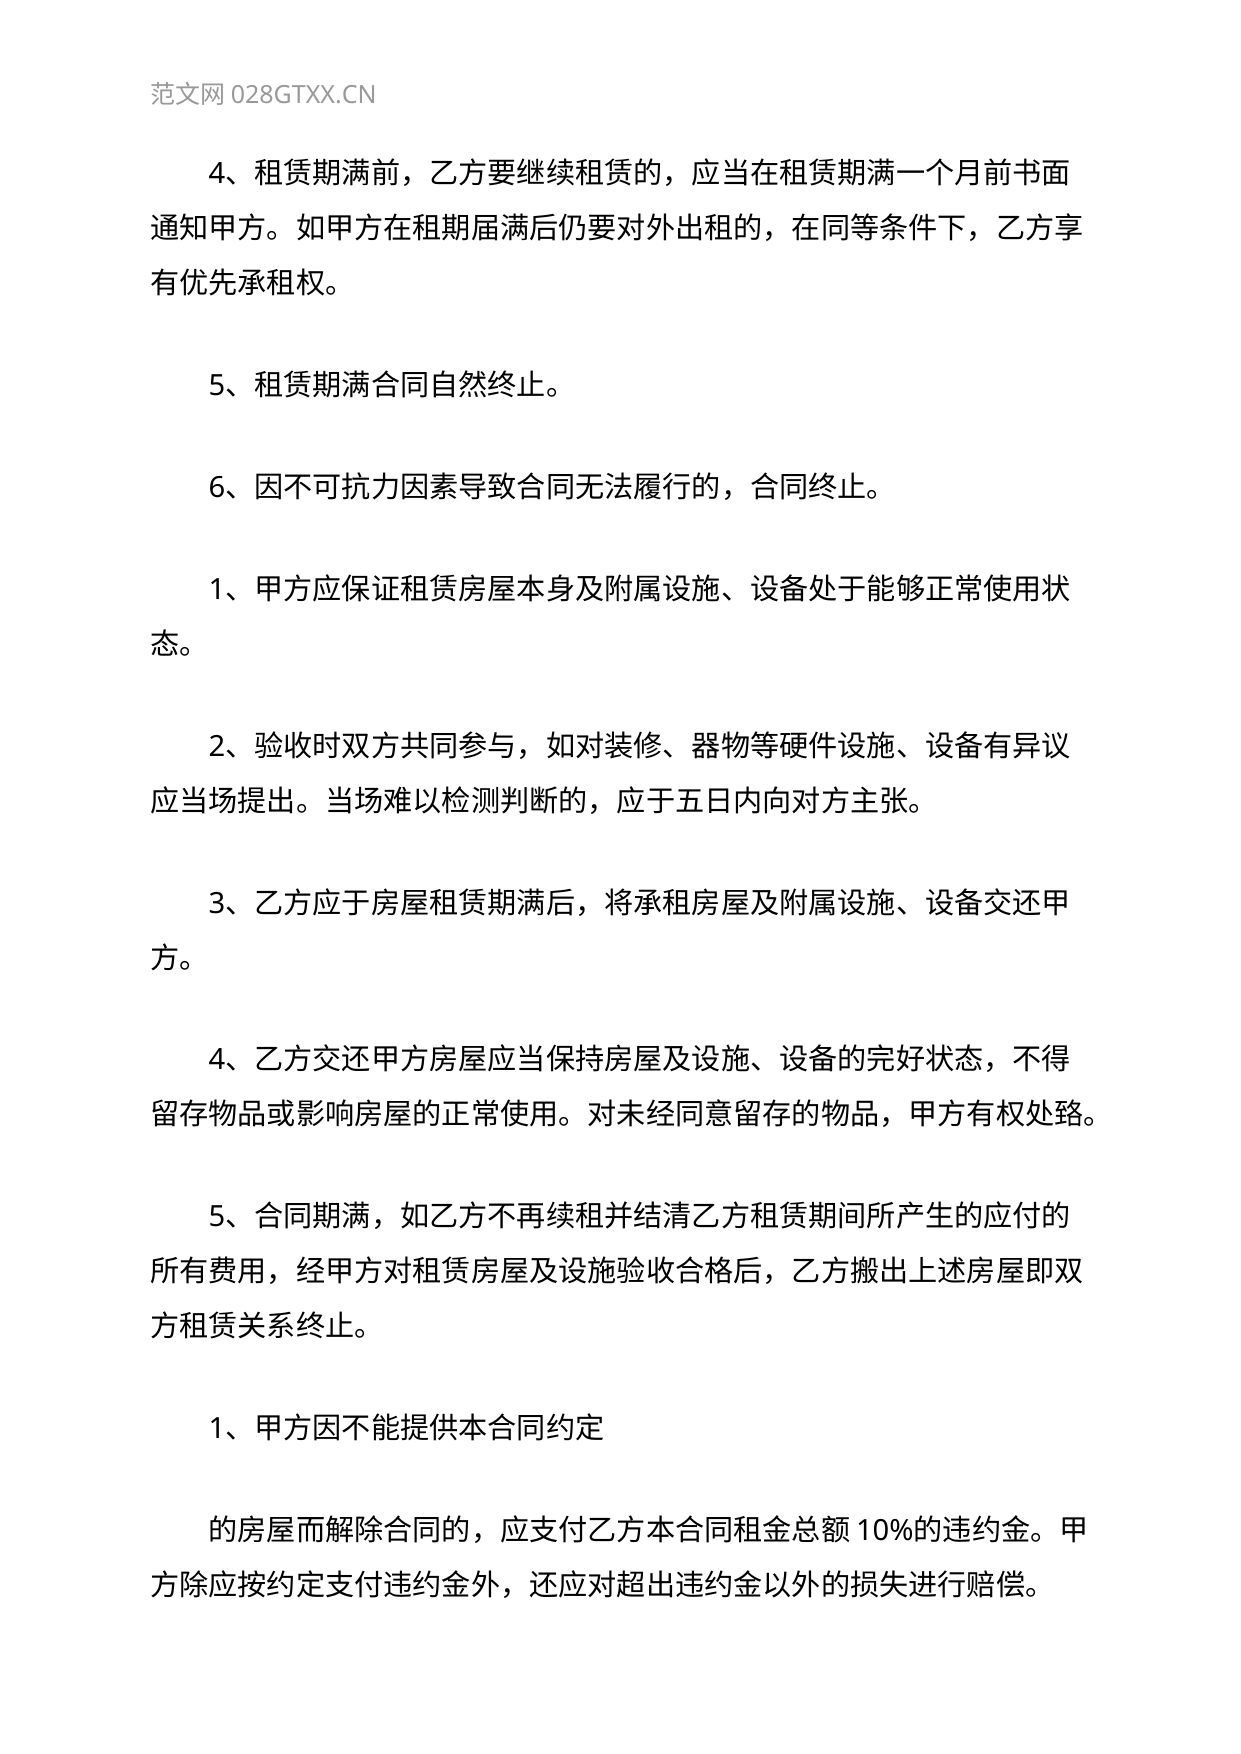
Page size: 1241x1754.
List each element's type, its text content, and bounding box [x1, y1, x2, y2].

text 5、租赁期满合同自然终止。 [150, 362, 1090, 404]
text 1、甲方因不能提供本合同约定 [150, 1404, 1090, 1447]
text 2、验收时双方共同参与，如对装修、器物等硬件设施、设备有异议应当场提出。当场难以检测判断的，应于五日内向对方主张。 [150, 722, 1090, 820]
text 1、甲方应保证租赁房屋本身及附属设施、设备处于能够正常使用状态。 [150, 566, 1090, 663]
text 5、合同期满，如乙方不再续租并结清乙方租赁期间所产生的应付的所有费用，经甲方对租赁房屋及设施验收合格后，乙方搬出上述房屋即双方租赁关系终止。 [150, 1193, 1090, 1345]
text 6、因不可抗力因素导致合同无法履行的，合同终止。 [150, 464, 1090, 506]
text 的房屋而解除合同的，应支付乙方本合同租金总额10%的违约金。甲方除应按约定支付违约金外，还应对超出违约金以外的损失进行赔偿。 [150, 1506, 1090, 1604]
text 4、租赁期满前，乙方要继续租赁的，应当在租赁期满一个月前书面通知甲方。如甲方在租期届满后仍要对外出租的，在同等条件下，乙方享有优先承租权。 [150, 150, 1090, 302]
text 3、乙方应于房屋租赁期满后，将承租房屋及附属设施、设备交还甲方。 [150, 879, 1090, 976]
text 4、乙方交还甲方房屋应当保持房屋及设施、设备的完好状态，不得留存物品或影响房屋的正常使用。对未经同意留存的物品，甲方有权处臵。 [150, 1036, 1090, 1133]
